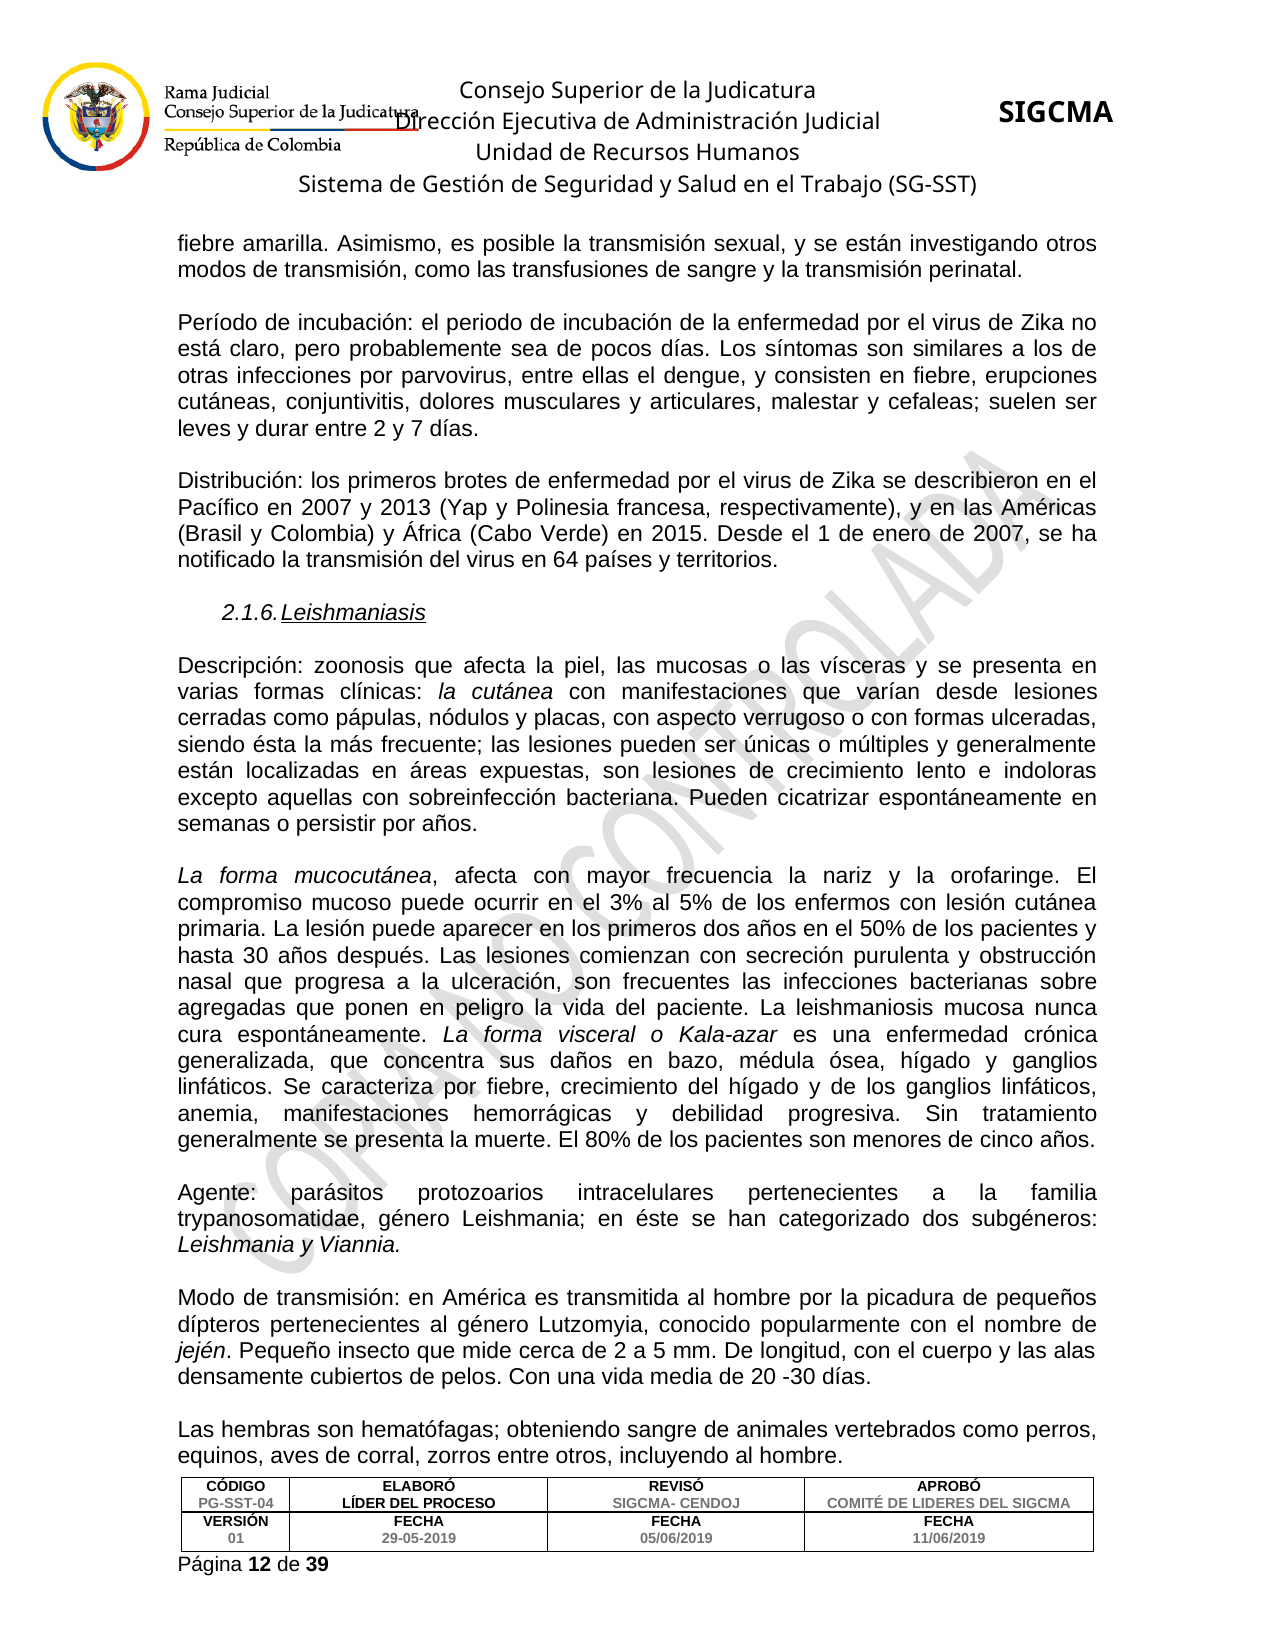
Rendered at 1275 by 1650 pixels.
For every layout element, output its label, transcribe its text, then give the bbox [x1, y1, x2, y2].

text Modo de transmisión: en América es transmitida al hombre por la picadura de pequeños dípteros pertenecientes al género Lutzomyia, conocido popularmente con el nombre de jején. Pequeño insecto que mide cerca de 2 a 5 mm. De longitud, con el cuerpo y las alas densamente cubiertos de pelos. Con una vida media de 20 -30 días. [177, 1284, 1098, 1389]
text La forma mucocutánea, afecta con mayor frecuencia la nariz y la orofaringe. El compromiso mucoso puede ocurrir en el 3% al 5% de los enfermos con lesión cutánea primaria. La lesión puede aparecer en los primeros dos años en el 50% de los pacientes y hasta 30 años después. Las lesiones comienzan con secreción purulenta y obstrucción nasal que progresa a la ulceración, son frecuentes las infecciones bacterianas sobre agregadas que ponen en peligro la vida del paciente. La leishmaniosis mucosa nunca cura espontáneamente. La forma visceral o Kala-azar es una enfermedad crónica generalizada, que concentra sus daños en bazo, médula ósea, hígado y ganglios linfáticos. Se caracteriza por fiebre, crecimiento del hígado y de los ganglios linfáticos, anemia, manifestaciones hemorrágicas y debilidad progresiva. Sin tratamiento generalmente se presenta la muerte. El 80% de los pacientes son menores de cinco años. [177, 862, 1098, 1152]
text Distribución: los primeros brotes de enfermedad por el virus de Zika se describieron en el Pacífico en 2007 y 2013 (Yap y Polinesia francesa, respectivamente), y en las Américas (Brasil y Colombia) y África (Cabo Verde) en 2015. Desde el 1 de enero de 2007, se ha notificado la transmisión del virus en 64 países y territorios. [177, 467, 1098, 573]
text Las hembras son hematófagas; obteniendo sangre de animales vertebrados como perros, equinos, aves de corral, zorros entre otros, incluyendo al hombre. [177, 1416, 1098, 1469]
text Período de incubación: el periodo de incubación de la enfermedad por el virus de Zika no está claro, pero probablemente sea de pocos días. Los síntomas son similares a los de otras infecciones por parvovirus, entre ellas el dengue, y consisten en fiebre, erupciones cutáneas, conjuntivitis, dolores musculares y articulares, malestar y cefaleas; suelen ser leves y durar entre 2 y 7 días. [177, 309, 1098, 441]
subtitle Leishmaniasis [222, 599, 1098, 625]
picture [34, 51, 427, 182]
text Agente: parásitos protozoarios intracelulares pertenecientes a la familia trypanosomatidae, género Leishmania; en éste se han categorizado dos subgéneros: Leishmania y Viannia. [177, 1179, 1098, 1258]
text Descripción: zoonosis que afecta la piel, las mucosas o las vísceras y se presenta en varias formas clínicas: la cutánea con manifestaciones que varían desde lesiones cerradas como pápulas, nódulos y placas, con aspecto verrugoso o con formas ulceradas, siendo ésta la más frecuente; las lesiones pueden ser únicas o múltiples y generalmente están localizadas en áreas expuestas, son lesiones de crecimiento lento e indoloras excepto aquellas con sobreinfección bacteriana. Pueden cicatrizar espontáneamente en semanas o persistir por años. [177, 652, 1098, 836]
